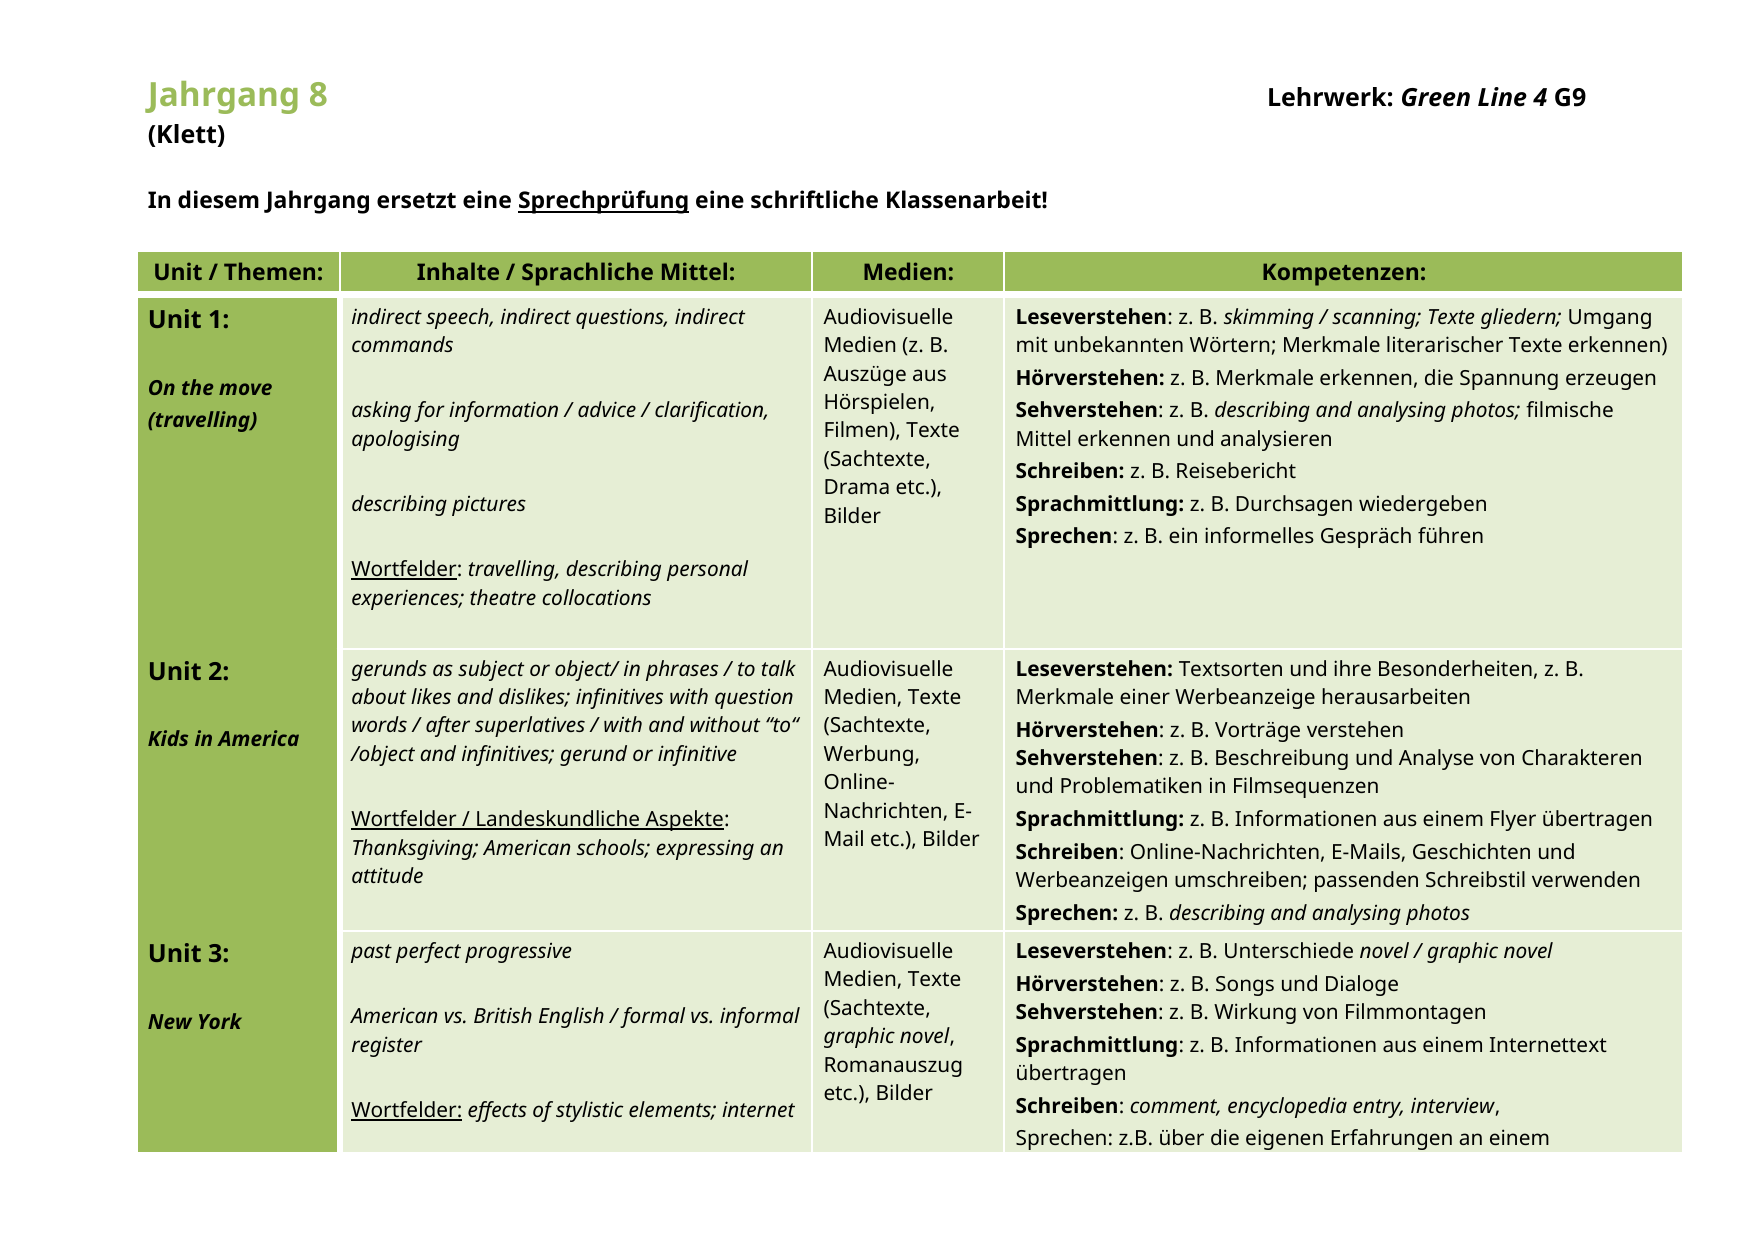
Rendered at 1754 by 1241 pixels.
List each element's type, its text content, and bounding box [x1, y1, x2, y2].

table_header Inhalte / Sprachliche Mittel: [341, 252, 811, 291]
table_cell Leseverstehen: Textsorten und ihre Besonderheiten, z. B. Merkmale einer Werbeanzeige herausarbeiten Hörverstehen: z. B. Vorträge verstehen Sehverstehen: z. B. Beschreibung und Analyse von Charakteren und Problematiken in Filmsequenzen Sprachmittlung: z. B. Informationen aus einem Flyer übertragen Schreiben: Online-Nachrichten, E-Mails, Geschichten und Werbeanzeigen umschreiben; passenden Schreibstil verwenden Sprechen: z. B. describing and analysing photos [1005, 650, 1682, 930]
text In diesem Jahrgang ersetzt eine Sprechprüfung eine schriftliche Klassenarbeit! [148, 184, 1665, 216]
table_cell Audiovisuelle Medien, Texte (Sachtexte, Werbung, Online-Nachrichten, E-Mail etc.), Bilder [813, 650, 1003, 930]
table_header Unit / Themen: [138, 252, 339, 291]
table_header Kompetenzen: [1005, 252, 1682, 291]
table_cell Unit 3: New York [138, 930, 337, 1152]
table_cell gerunds as subject or object/ in phrases / to talk about likes and dislikes; infinitives with question words / after superlatives / with and without “to“ /object and infinitives; gerund or infinitive Wortfelder / Landeskundliche Aspekte: Thanksgiving; American schools; expressing an attitude [343, 650, 811, 930]
text Jahrgang 8 Lehrwerk: Green Line 4 G9 (Klett) [148, 71, 1665, 150]
table_cell Audiovisuelle Medien (z. B. Auszüge aus Hörspielen, Filmen), Texte (Sachtexte, Drama etc.), Bilder [813, 298, 1003, 648]
table_cell Leseverstehen: z. B. skimming / scanning; Texte gliedern; Umgang mit unbekannten Wörtern; Merkmale literarischer Texte erkennen) Hörverstehen: z. B. Merkmale erkennen, die Spannung erzeugen Sehverstehen: z. B. describing and analysing photos; filmische Mittel erkennen und analysieren Schreiben: z. B. Reisebericht Sprachmittlung: z. B. Durchsagen wiedergeben Sprechen: z. B. ein informelles Gespräch führen [1005, 298, 1682, 648]
table_cell Unit 2: Kids in America [138, 648, 337, 930]
table_cell Unit 1: On the move (travelling) [138, 298, 337, 648]
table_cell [343, 932, 811, 1152]
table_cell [1005, 932, 1682, 1152]
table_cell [813, 932, 1003, 1152]
table_header Medien: [813, 252, 1003, 291]
table_cell indirect speech, indirect questions, indirect commands asking for information / advice / clarification, apologising describing pictures Wortfelder: travelling, describing personal experiences; theatre collocations [343, 298, 811, 648]
